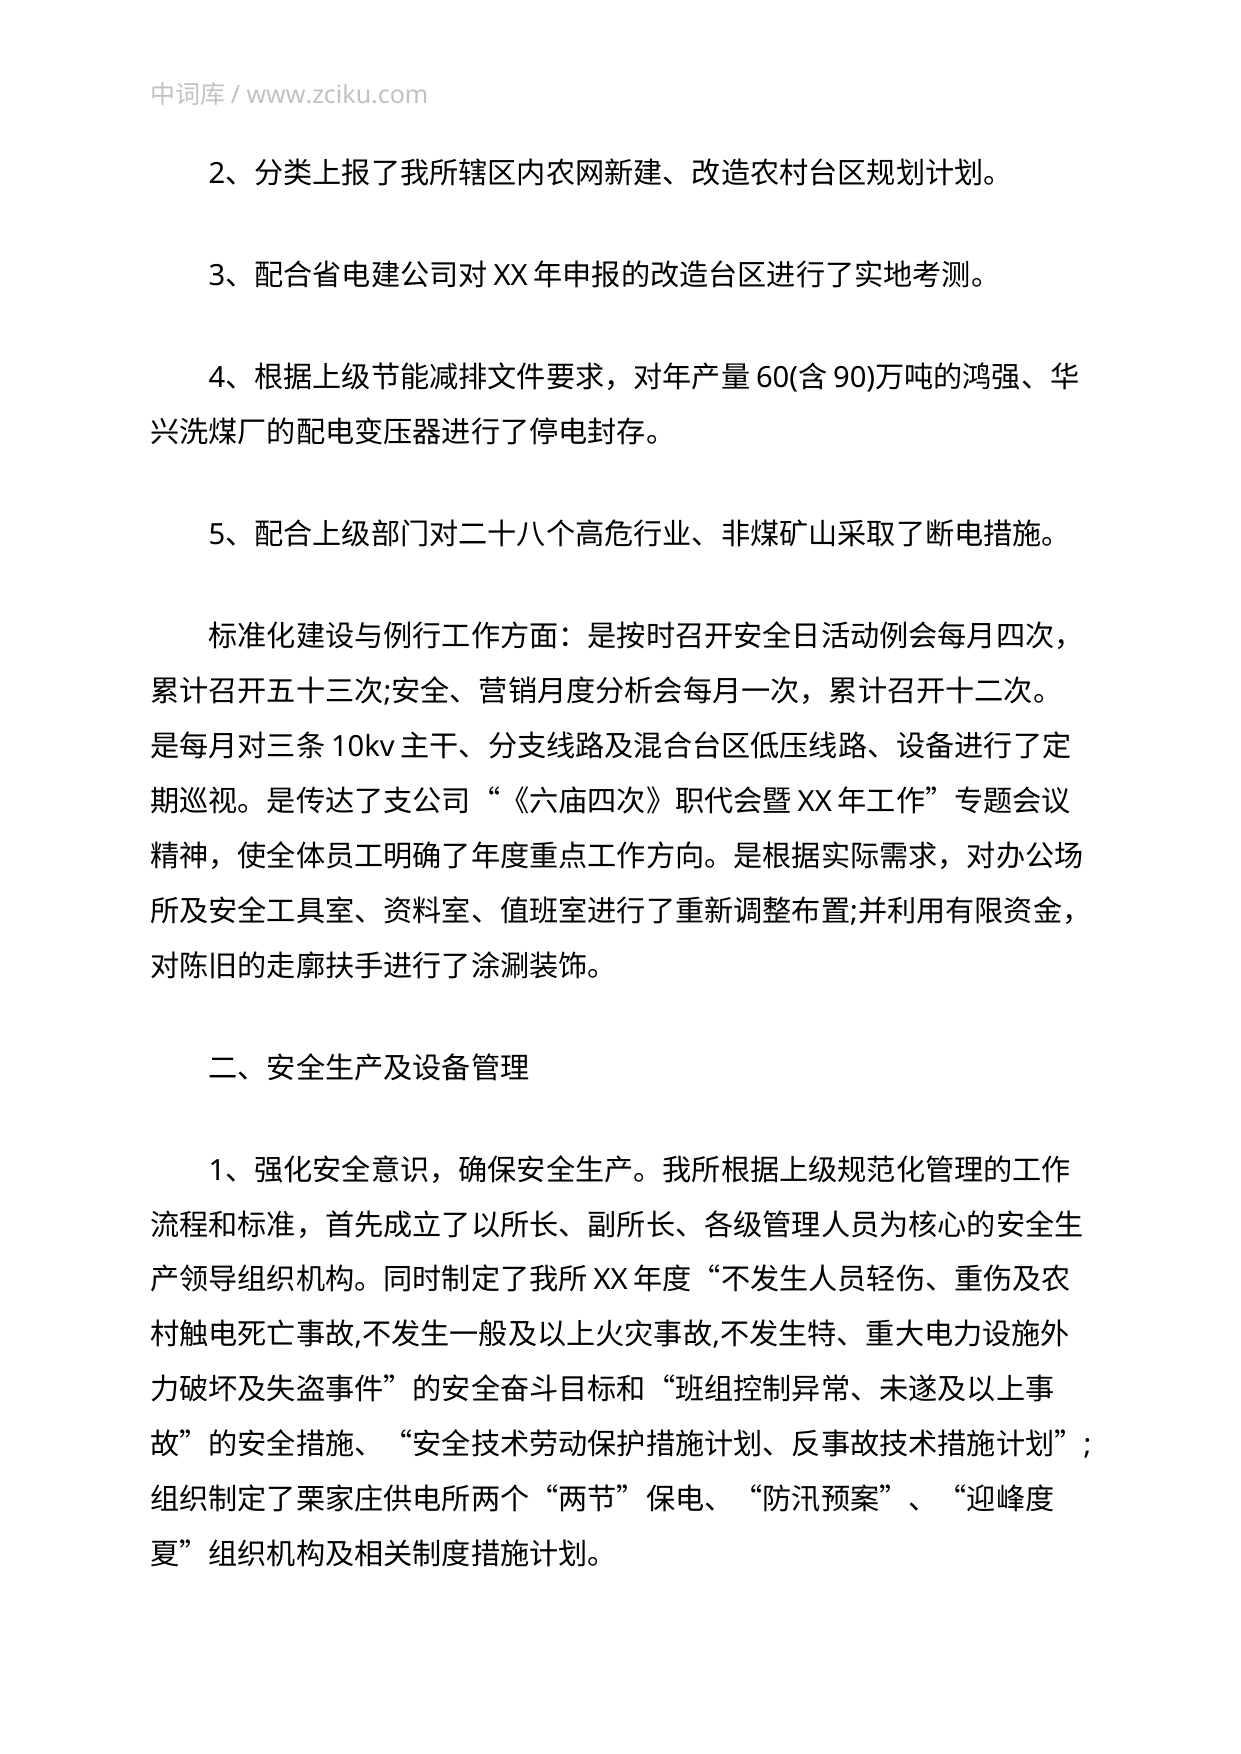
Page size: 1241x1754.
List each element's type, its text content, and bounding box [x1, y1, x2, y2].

text 标准化建设与例行工作方面：是按时召开安全日活动例会每月四次，累计召开五十三次;安全、营销月度分析会每月一次，累计召开十二次。是每月对三条10kv主干、分支线路及混合台区低压线路、设备进行了定期巡视。是传达了支公司“《六庙四次》职代会暨XX年工作”专题会议精神，使全体员工明确了年度重点工作方向。是根据实际需求，对办公场所及安全工具室、资料室、值班室进行了重新调整布置;并利用有限资金，对陈旧的走廓扶手进行了涂涮装饰。 [150, 613, 1090, 985]
text 二、安全生产及设备管理 [150, 1044, 1090, 1087]
text 5、配合上级部门对二十八个高危行业、非煤矿山采取了断电措施。 [150, 511, 1090, 553]
text 3、配合省电建公司对XX年申报的改造台区进行了实地考测。 [150, 252, 1090, 294]
text 4、根据上级节能减排文件要求，对年产量60(含90)万吨的鸿强、华兴洗煤厂的配电变压器进行了停电封存。 [150, 354, 1090, 451]
text 1、强化安全意识，确保安全生产。我所根据上级规范化管理的工作流程和标准，首先成立了以所长、副所长、各级管理人员为核心的安全生产领导组织机构。同时制定了我所XX年度“不发生人员轻伤、重伤及农村触电死亡事故,不发生一般及以上火灾事故,不发生特、重大电力设施外力破坏及失盗事件”的安全奋斗目标和“班组控制异常、未遂及以上事故”的安全措施、“安全技术劳动保护措施计划、反事故技术措施计划”;组织制定了栗家庄供电所两个“两节”保电、“防汛预案”、“迎峰度夏”组织机构及相关制度措施计划。 [150, 1146, 1090, 1573]
text 2、分类上报了我所辖区内农网新建、改造农村台区规划计划。 [150, 150, 1090, 192]
